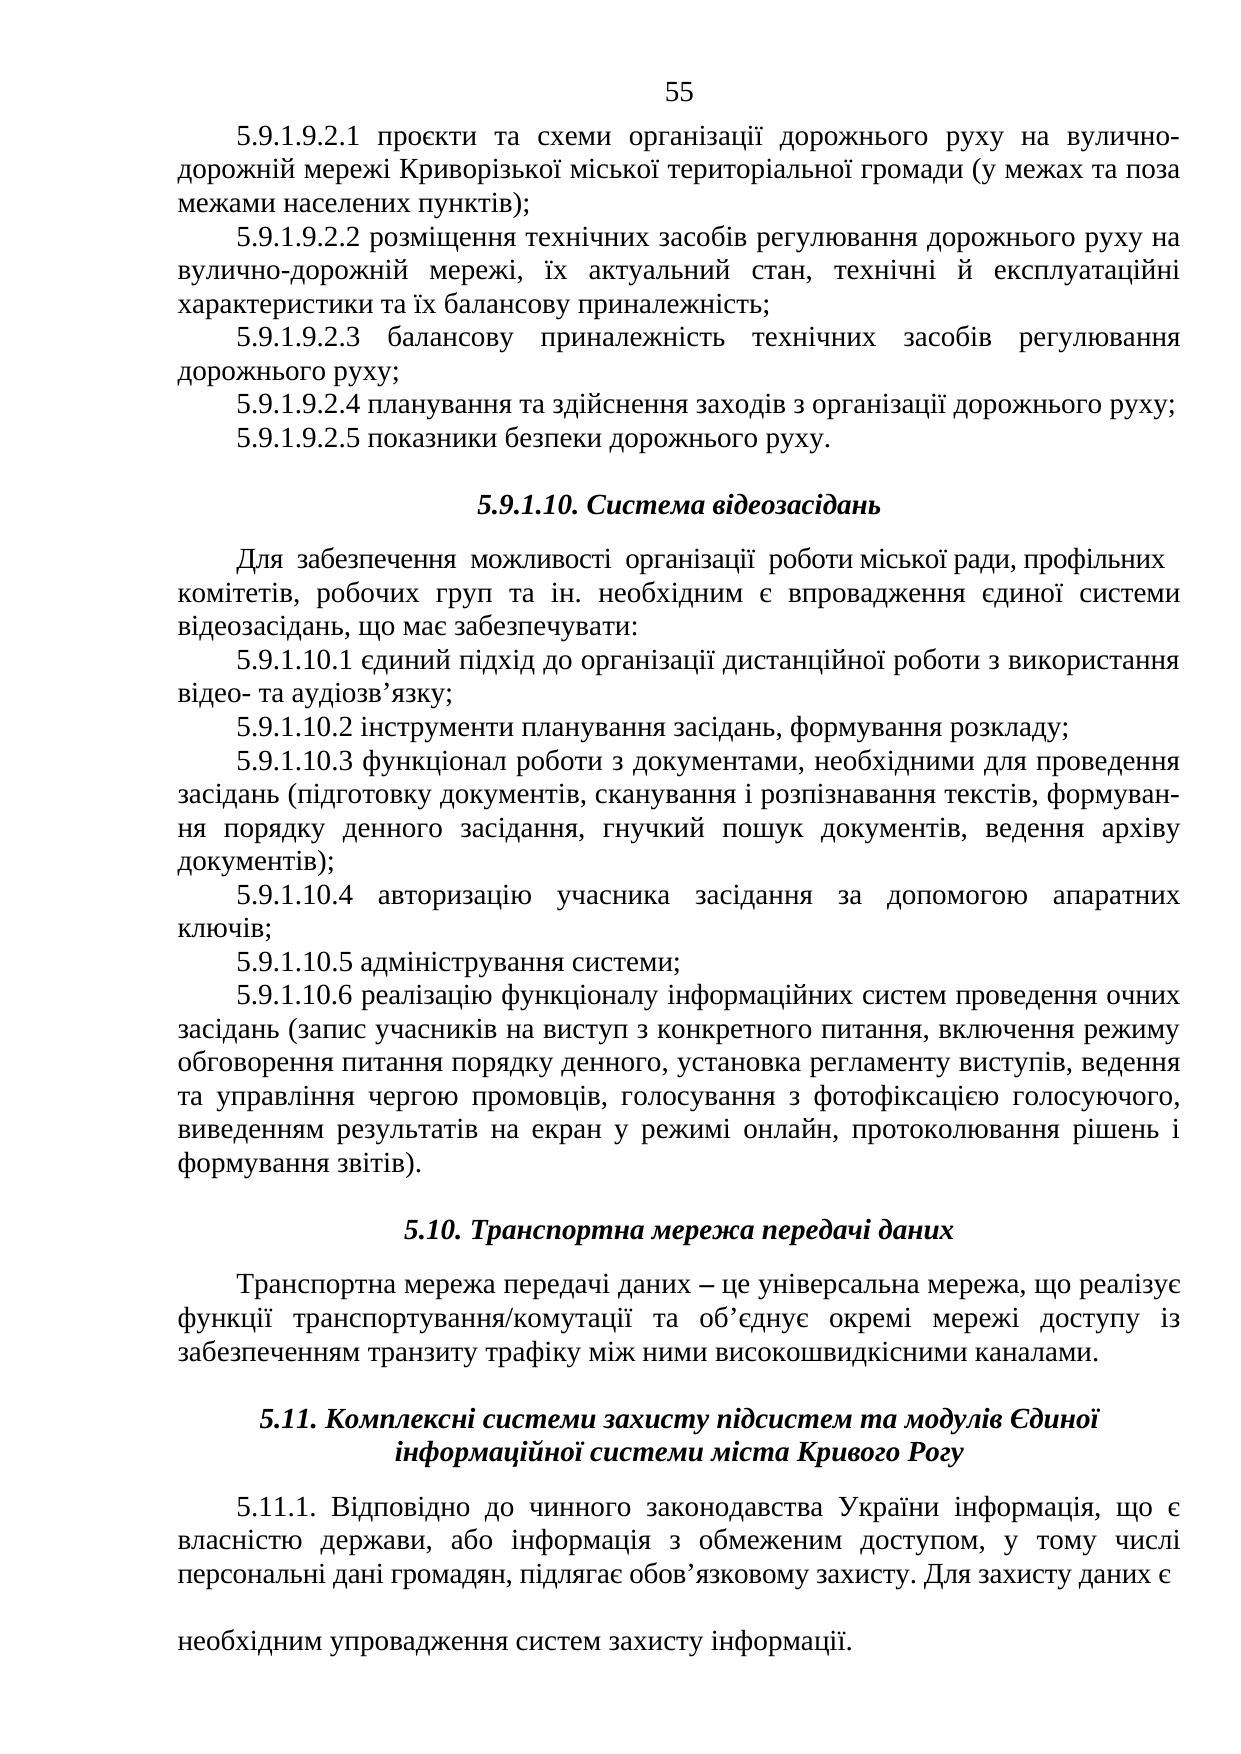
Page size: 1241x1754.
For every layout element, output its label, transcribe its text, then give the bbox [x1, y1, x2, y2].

text Для забезпечення можливості організації роботи міської ради, профільних [177, 541, 1181, 575]
text 5.9.1.10.1 єдиний підхід до організації дистанційної роботи з використання відео- та аудіозв’язку; [177, 642, 1181, 709]
subtitle Транспортна мережа передачі даних – це універсальна мережа, що реалізує функції транспортування/комутації та об’єднує окремі мережі доступу із забезпеченням транзиту трафіку між ними високошвидкісними каналами. [177, 1267, 1181, 1367]
text 5.9.1.9.2.1 проєкти та схеми організації дорожнього руху на вулично-дорожній мережі Криворізької міської територіальної громади (у межах та поза межами населених пунктів); [177, 118, 1181, 219]
text 5.9.1.10. Система відеозасідань [177, 487, 1181, 521]
text 5.9.1.9.2.4 планування та здійснення заходів з організації дорожнього руху; [177, 386, 1181, 420]
text 5.9.1.10.3 функціонал роботи з документами, необхідними для проведення засідань (підготовку документів, сканування і розпізнавання текстів, формуван-ня порядку денного засідання, гнучкий пошук документів, ведення архіву документів); [177, 743, 1181, 877]
text 5.11.1. Відповідно до чинного законодавства України інформація, що є власністю держави, або інформація з обмеженим доступом, у тому числі персональні дані громадян, підлягає обов’язковому захисту. Для захисту даних є [177, 1489, 1181, 1589]
text 5.9.1.10.5 адміністрування системи; [177, 944, 1181, 977]
subtitle 5.10. Транспортна мережа передачі даних [177, 1212, 1181, 1246]
text комітетів, робочих груп та ін. необхідним є впровадження єдиної системи відеозасідань, що має забезпечувати: [177, 575, 1181, 642]
text 5.9.1.9.2.5 показники безпеки дорожнього руху. [177, 420, 1181, 453]
text необхідним упровадження систем захисту інформації. [177, 1623, 1181, 1656]
text 5.9.1.10.4 авторизацію учасника засідання за допомогою апаратних ключів; [177, 877, 1181, 944]
text 5.9.1.9.2.2 розміщення технічних засобів регулювання дорожнього руху на вулично-дорожній мережі, їх актуальний стан, технічні й експлуатаційні характеристики та їх балансову приналежність; [177, 219, 1181, 319]
subtitle 5.11. Комплексні системи захисту підсистем та модулів Єдиної інформаційної системи міста Кривого Рогу [177, 1401, 1181, 1468]
text 5.9.1.10.2 інструменти планування засідань, формування розкладу; [177, 709, 1181, 743]
text 5.9.1.9.2.3 балансову приналежність технічних засобів регулювання дорожнього руху; [177, 319, 1181, 386]
text 5.9.1.10.6 реалізацію функціоналу інформаційних систем проведення очних засідань (запис учасників на виступ з конкретного питання, включення режиму обговорення питання порядку денного, установка регламенту виступів, ведення та управління чергою промовців, голосування з фотофіксацією голосуючого, виведенням результатів на екран у режимі онлайн, протоколювання рішень і формування звітів). [177, 977, 1181, 1179]
